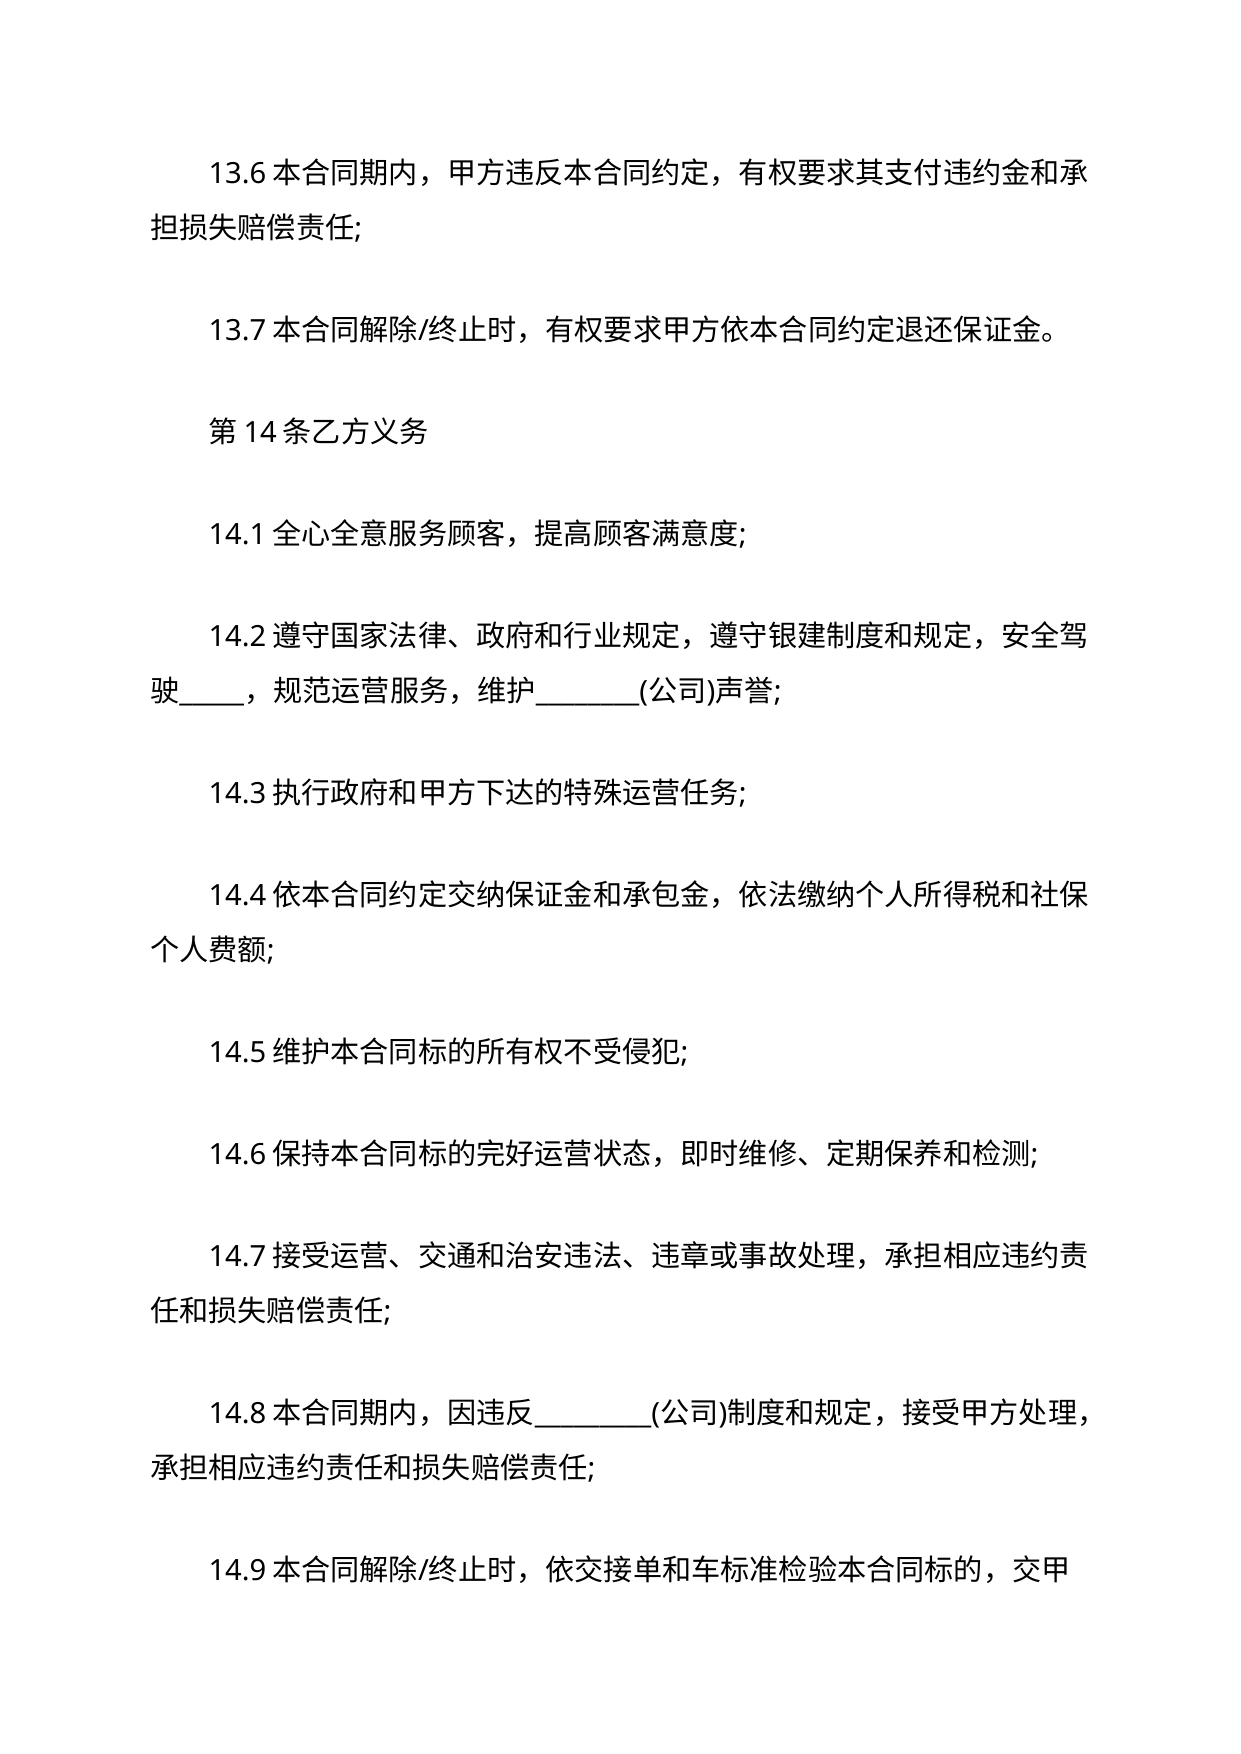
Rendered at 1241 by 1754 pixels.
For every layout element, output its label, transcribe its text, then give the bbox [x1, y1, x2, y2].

text 13.7本合同解除/终止时，有权要求甲方依本合同约定退还保证金。 [150, 307, 1090, 349]
text 第14条乙方义务 [150, 409, 1090, 451]
text 14.6保持本合同标的完好运营状态，即时维修、定期保养和检测; [150, 1131, 1090, 1173]
text 14.7接受运营、交通和治安违法、违章或事故处理，承担相应违约责任和损失赔偿责任; [150, 1233, 1090, 1330]
text 14.5维护本合同标的所有权不受侵犯; [150, 1029, 1090, 1071]
text 14.1全心全意服务顾客，提高顾客满意度; [150, 511, 1090, 553]
text 13.6本合同期内，甲方违反本合同约定，有权要求其支付违约金和承担损失赔偿责任; [150, 150, 1090, 247]
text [150, 1547, 1090, 1589]
text 14.2遵守国家法律、政府和行业规定，遵守银建制度和规定，安全驾驶_____，规范运营服务，维护________(公司)声誉; [150, 613, 1090, 710]
text 14.3执行政府和甲方下达的特殊运营任务; [150, 770, 1090, 812]
text 14.8本合同期内，因违反_________(公司)制度和规定，接受甲方处理，承担相应违约责任和损失赔偿责任; [150, 1390, 1090, 1487]
text 14.4依本合同约定交纳保证金和承包金，依法缴纳个人所得税和社保个人费额; [150, 872, 1090, 969]
